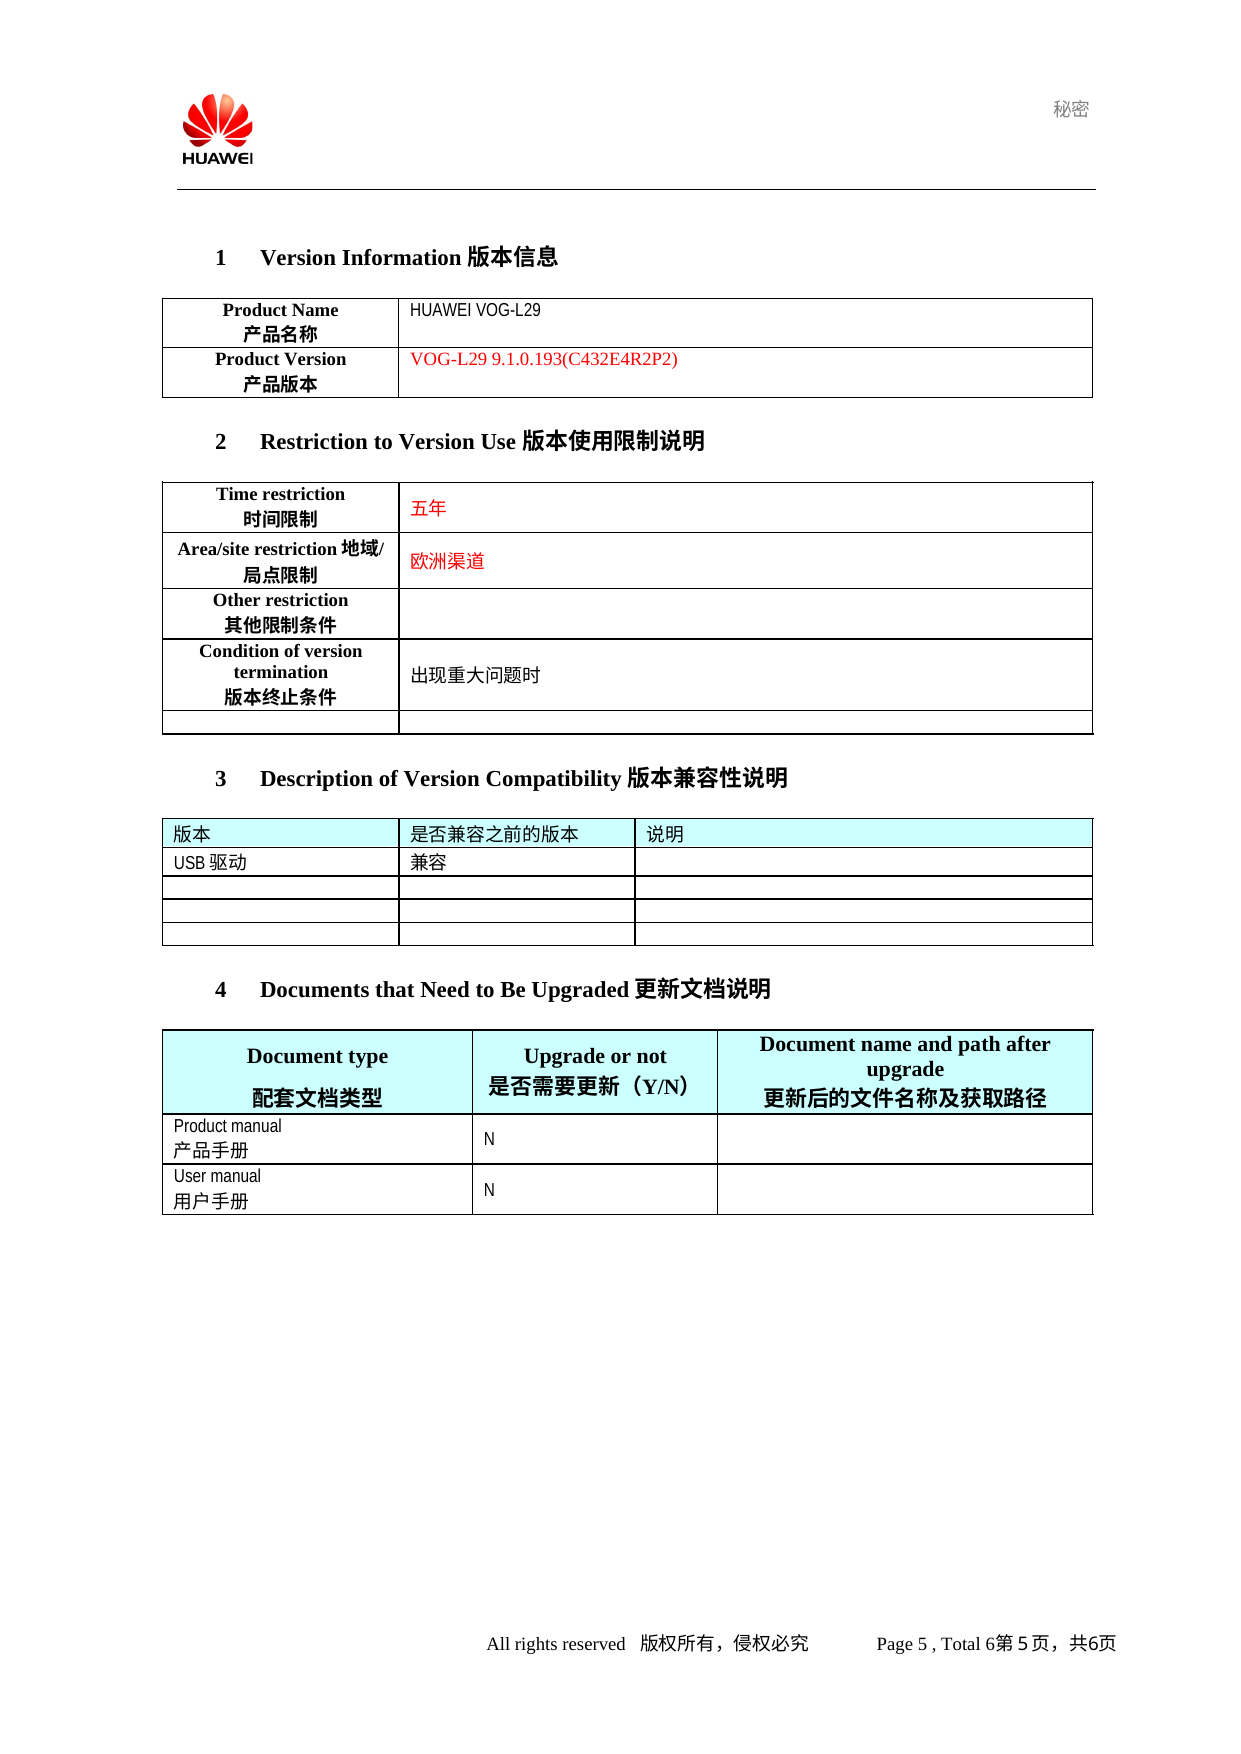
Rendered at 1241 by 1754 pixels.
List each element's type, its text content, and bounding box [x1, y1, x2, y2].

table_header 是否兼容之前的版本 [400, 819, 634, 846]
table_cell Product Version 产品版本 [163, 348, 398, 397]
picture [183, 94, 253, 164]
table_header 版本 [163, 819, 398, 846]
table_cell N [473, 1115, 717, 1163]
table_header Document type 配套文档类型 [163, 1031, 472, 1113]
table_cell 欧洲渠道 [400, 533, 1092, 588]
table_cell Area/site restriction地域/局点限制 [163, 533, 398, 588]
table_cell [400, 877, 634, 898]
subtitle Version Information 版本信息 [215, 239, 1090, 272]
subtitle Restriction to Version Use 版本使用限制说明 [215, 423, 1090, 456]
subtitle Documents that Need to Be Upgraded更新文档说明 [215, 971, 1090, 1004]
table_cell 出现重大问题时 [400, 640, 1092, 710]
table_cell User manual 用户手册 [163, 1165, 472, 1214]
table_cell [163, 900, 398, 921]
table_cell [163, 711, 398, 733]
table_cell [400, 923, 634, 944]
table_cell [718, 1165, 1092, 1214]
table_cell [636, 877, 1092, 898]
table_header Document name and path after upgrade 更新后的文件名称及获取路径 [718, 1031, 1092, 1113]
table_cell 兼容 [400, 848, 634, 875]
table_cell [163, 923, 398, 944]
subtitle Description of Version Compatibility 版本兼容性说明 [215, 759, 1090, 793]
table_cell [636, 923, 1092, 944]
table_cell [636, 900, 1092, 921]
table_cell [400, 900, 634, 921]
table_cell [163, 877, 398, 898]
table_cell [718, 1115, 1092, 1163]
table_header 五年 [400, 483, 1092, 532]
table_cell Other restriction 其他限制条件 [163, 589, 398, 638]
table_header HUAWEI VOG-L29 [399, 299, 1092, 347]
table_header Product Name 产品名称 [163, 299, 398, 347]
table_header 说明 [636, 819, 1092, 846]
table_header Time restriction 时间限制 [163, 483, 398, 532]
table_cell USB驱动 [163, 848, 398, 875]
table_cell Condition of version termination 版本终止条件 [163, 640, 398, 710]
table_cell N [473, 1165, 717, 1214]
table_cell [636, 848, 1092, 875]
table_cell Product manual 产品手册 [163, 1115, 472, 1163]
table_cell [400, 589, 1092, 638]
table_cell VOG-L29 9.1.0.193(C432E4R2P2) [399, 348, 1092, 397]
table_header Upgrade or not 是否需要更新（Y/N） [473, 1031, 717, 1113]
table_cell [400, 711, 1092, 733]
